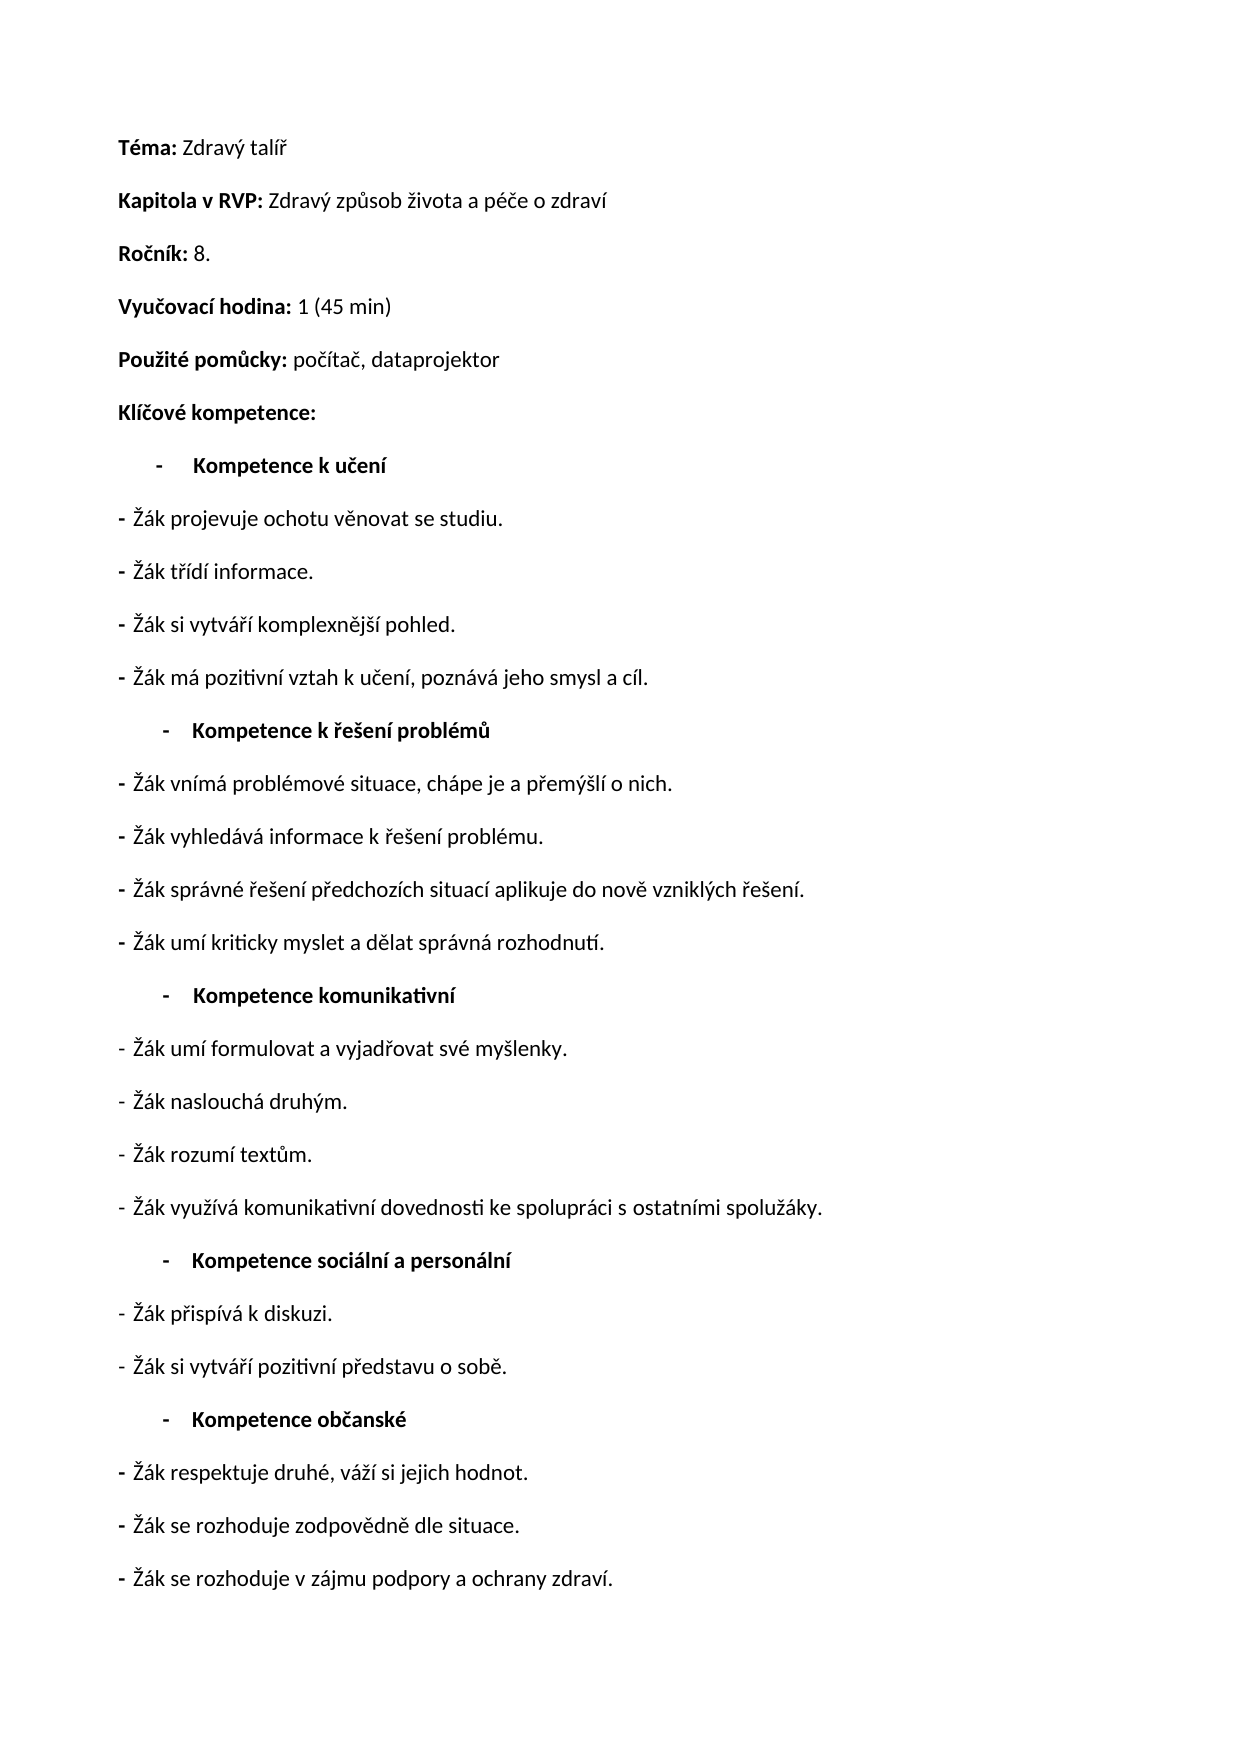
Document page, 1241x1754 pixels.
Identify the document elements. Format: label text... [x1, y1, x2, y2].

list Žák má pozitivní vztah k učení, poznává jeho smysl a cíl. [118, 663, 1107, 691]
list Žák správné řešení předchozích situací aplikuje do nově vzniklých řešení. [118, 875, 1107, 903]
list Žák se rozhoduje zodpovědně dle situace. [118, 1511, 1107, 1539]
list Žák se rozhoduje v zájmu podpory a ochrany zdraví. [118, 1564, 1107, 1592]
text Použité pomůcky: počítač, dataprojektor [118, 345, 1107, 373]
list Žák rozumí textům. [118, 1140, 1107, 1168]
list Žák umí formulovat a vyjadřovat své myšlenky. [118, 1034, 1107, 1062]
list Žák projevuje ochotu věnovat se studiu. [118, 504, 1107, 532]
list Žák si vytváří komplexnější pohled. [118, 610, 1107, 638]
list Kompetence k učení [156, 451, 1107, 479]
text Klíčové kompetence: [118, 398, 1107, 426]
list Kompetence komunikativní [162, 981, 1107, 1009]
text Vyučovací hodina: 1 (45 min) [118, 292, 1107, 320]
list Žák umí kriticky myslet a dělat správná rozhodnutí. [118, 928, 1107, 956]
list Žák využívá komunikativní dovednosti ke spolupráci s ostatními spolužáky. [118, 1193, 1107, 1221]
list Žák vyhledává informace k řešení problému. [118, 822, 1107, 850]
text Ročník: 8. [118, 239, 1107, 267]
text Téma: Zdravý talíř [118, 133, 1107, 161]
list Kompetence občanské [133, 1405, 1107, 1433]
list Žák vnímá problémové situace, chápe je a přemýšlí o nich. [118, 769, 1107, 797]
list Žák respektuje druhé, váží si jejich hodnot. [118, 1458, 1107, 1486]
text Kapitola v RVP: Zdravý způsob života a péče o zdraví [118, 186, 1107, 214]
list Žák naslouchá druhým. [118, 1087, 1107, 1115]
list Kompetence sociální a personální [133, 1246, 1107, 1274]
list Žák přispívá k diskuzi. [118, 1299, 1107, 1327]
list Žák si vytváří pozitivní představu o sobě. [118, 1352, 1107, 1380]
list Žák třídí informace. [118, 557, 1107, 585]
list Kompetence k řešení problémů [133, 716, 1107, 744]
